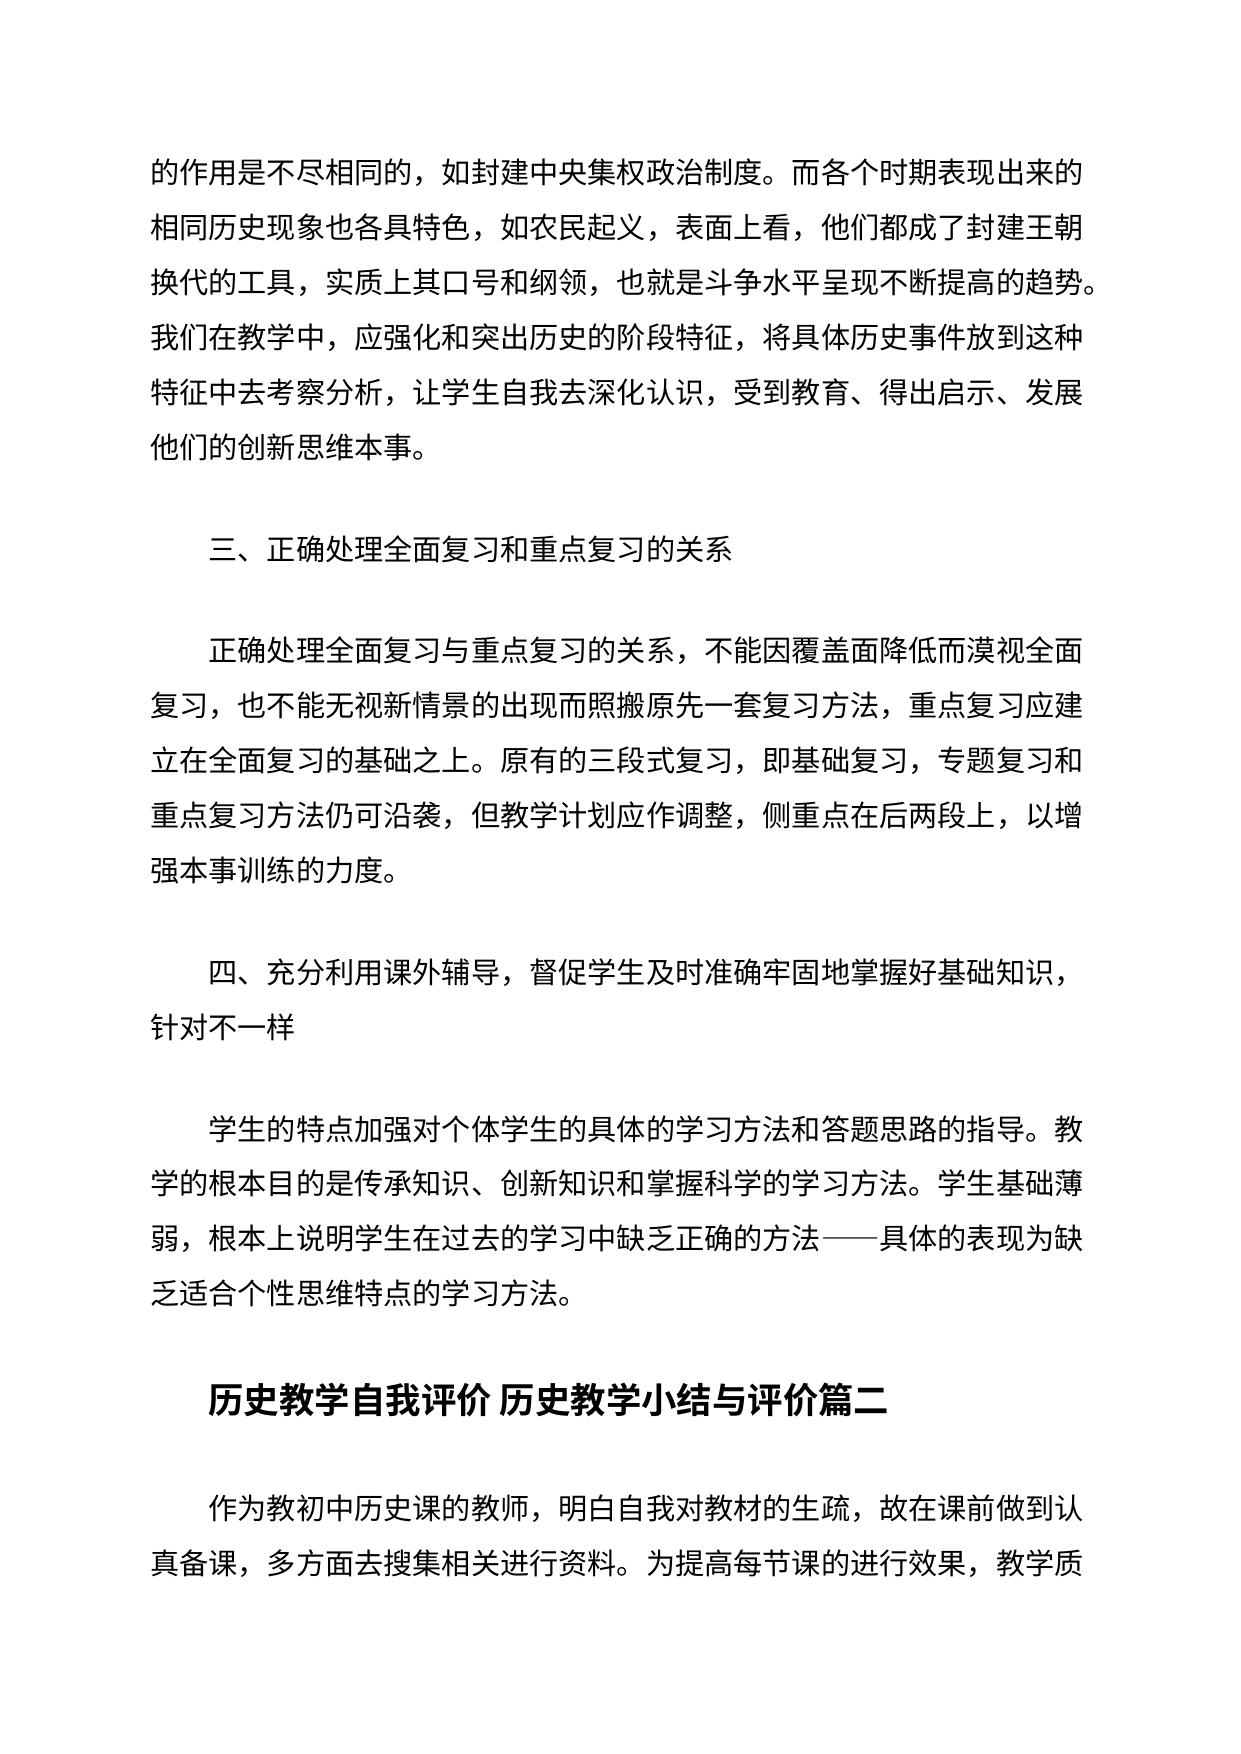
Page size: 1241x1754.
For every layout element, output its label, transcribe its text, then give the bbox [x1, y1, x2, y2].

text 历史教学自我评价 历史教学小结与评价篇二 [150, 1372, 1090, 1424]
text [150, 150, 1090, 467]
text 三、正确处理全面复习和重点复习的关系 [150, 526, 1090, 568]
text 四、充分利用课外辅导，督促学生及时准确牢固地掌握好基础知识，针对不一样 [150, 949, 1090, 1047]
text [150, 1486, 1090, 1583]
text 学生的特点加强对个体学生的具体的学习方法和答题思路的指导。教学的根本目的是传承知识、创新知识和掌握科学的学习方法。学生基础薄弱，根本上说明学生在过去的学习中缺乏正确的方法——具体的表现为缺乏适合个性思维特点的学习方法。 [150, 1106, 1090, 1313]
text 正确处理全面复习与重点复习的关系，不能因覆盖面降低而漠视全面复习，也不能无视新情景的出现而照搬原先一套复习方法，重点复习应建立在全面复习的基础之上。原有的三段式复习，即基础复习，专题复习和重点复习方法仍可沿袭，但教学计划应作调整，侧重点在后两段上，以增强本事训练的力度。 [150, 628, 1090, 890]
